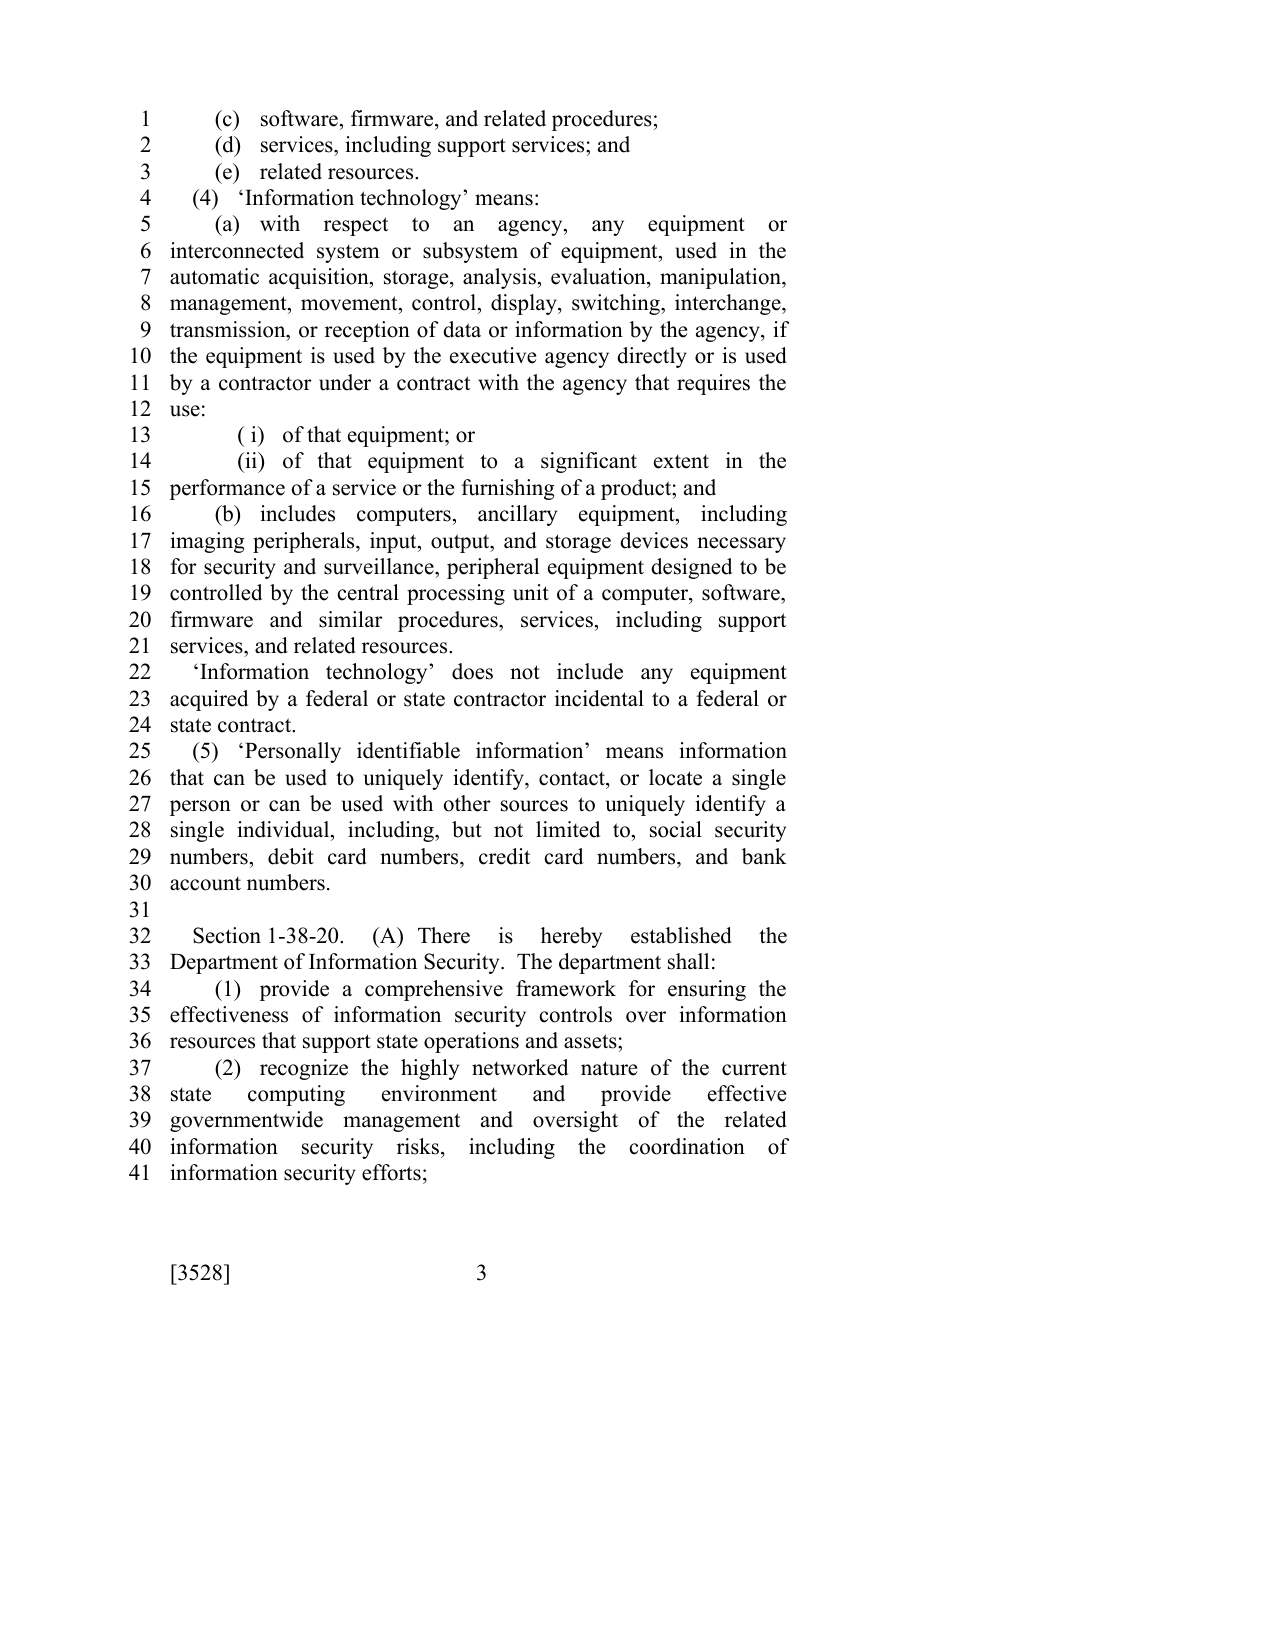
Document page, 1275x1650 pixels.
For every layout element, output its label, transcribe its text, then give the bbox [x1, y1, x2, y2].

text ( i) of that equipment; or [169, 421, 787, 448]
text (2) recognize the highly networked nature of the current state computing environment and provide effective governmentwide management and oversight of the related information security risks, including the coordination of information security efforts; [169, 1054, 787, 1186]
text (5) ‘Personally identifiable information’ means information that can be used to uniquely identify, contact, or locate a single person or can be used with other sources to uniquely identify a single individual, including, but not limited to, social security numbers, debit card numbers, credit card numbers, and bank account numbers. [169, 737, 787, 896]
text (4) ‘Information technology’ means: [169, 184, 787, 210]
text (b) includes computers, ancillary equipment, including imaging peripherals, input, output, and storage devices necessary for security and surveillance, peripheral equipment designed to be controlled by the central processing unit of a computer, software, firmware and similar procedures, services, including support services, and related resources. [169, 500, 787, 658]
text (e) related resources. [169, 158, 787, 184]
text (a) with respect to an agency, any equipment or interconnected system or subsystem of equipment, used in the automatic acquisition, storage, analysis, evaluation, manipulation, management, movement, control, display, switching, interchange, transmission, or reception of data or information by the agency, if the equipment is used by the executive agency directly or is used by a contractor under a contract with the agency that requires the use: [169, 210, 787, 421]
text (d) services, including support services; and [169, 131, 787, 158]
text (1) provide a comprehensive framework for ensuring the effectiveness of information security controls over information resources that support state operations and assets; [169, 975, 787, 1054]
text (c) software, firmware, and related procedures; [169, 105, 787, 131]
text Section 1-38-20. (A) There is hereby established the Department of Information Security. The department shall: [169, 922, 787, 975]
text (ii) of that equipment to a significant extent in the performance of a service or the furnishing of a product; and [169, 448, 787, 500]
text ‘Information technology’ does not include any equipment acquired by a federal or state contractor incidental to a federal or state contract. [169, 658, 787, 737]
